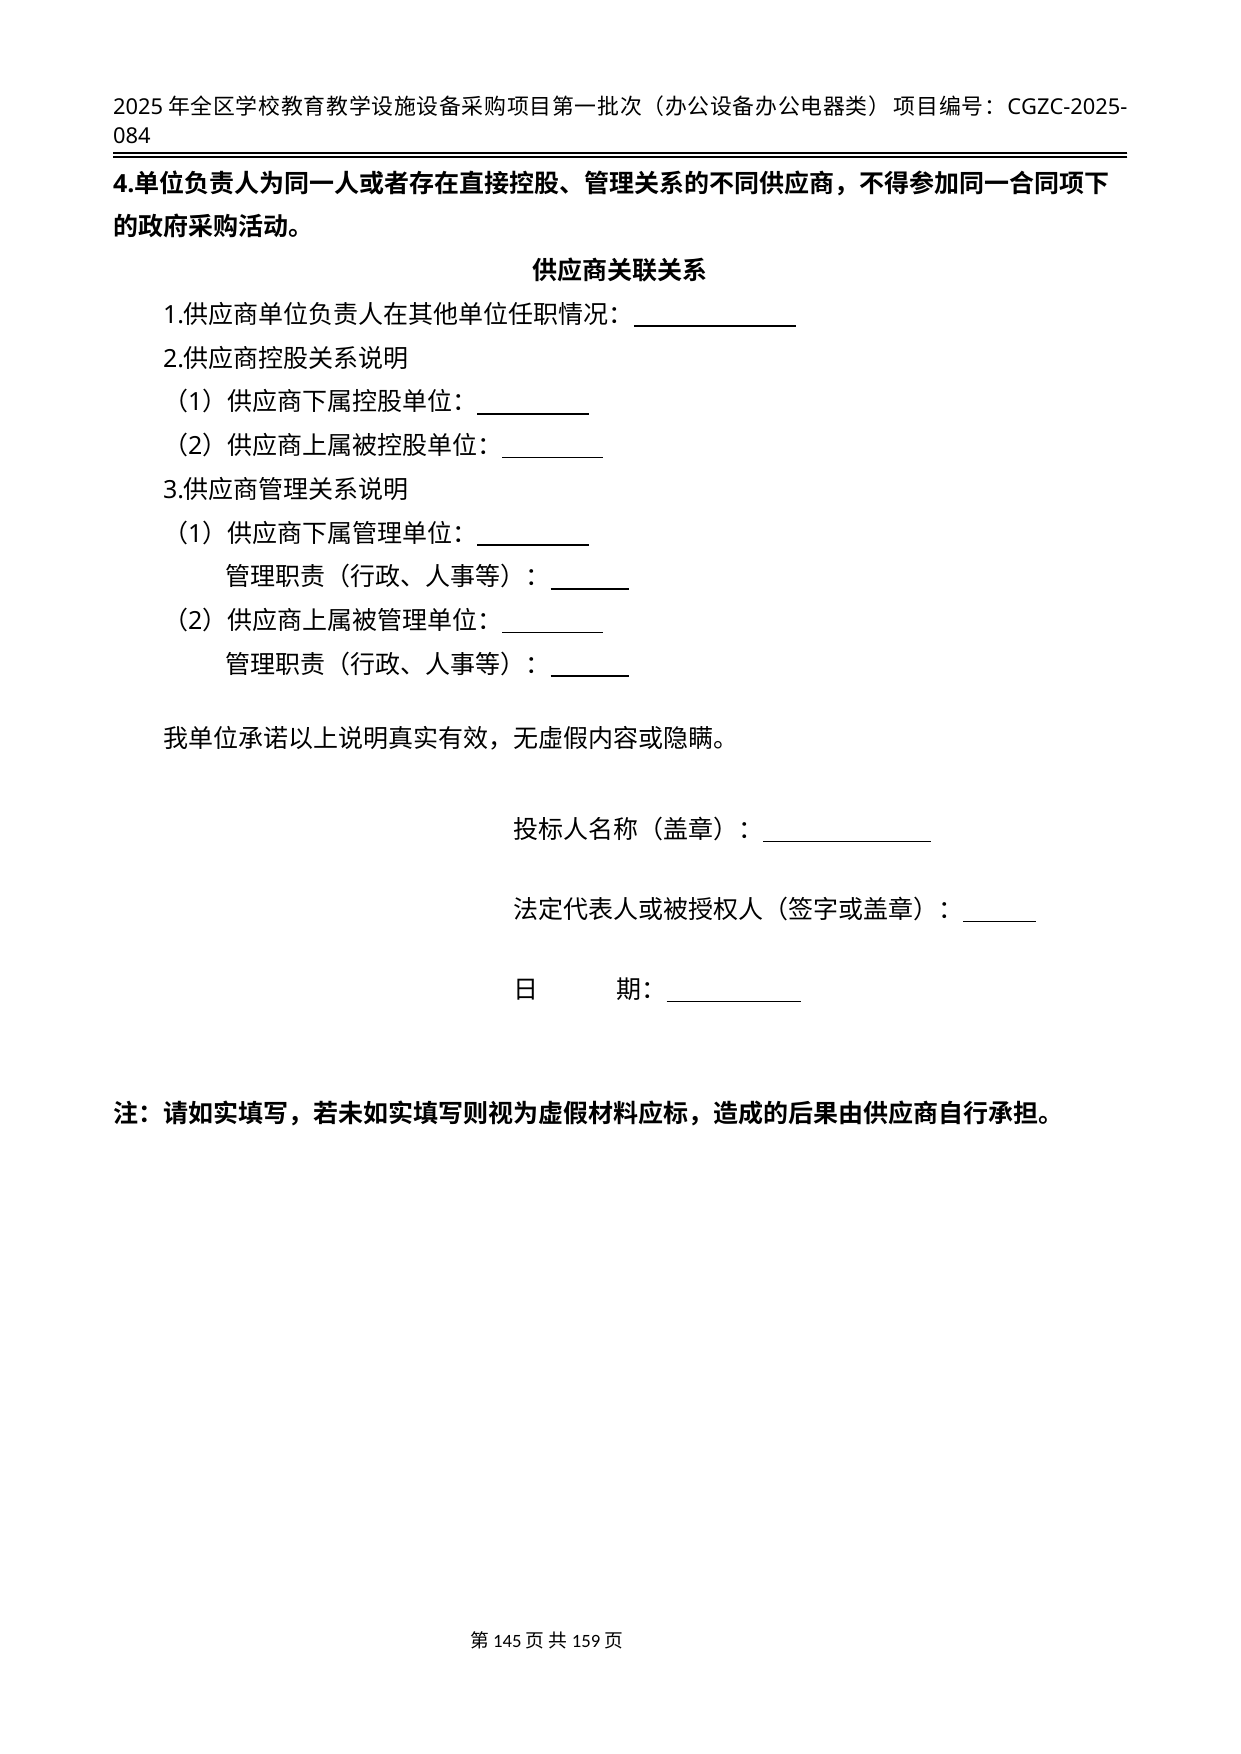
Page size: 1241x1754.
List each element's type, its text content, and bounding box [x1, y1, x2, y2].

text 投标人名称（盖章）： [113, 806, 1127, 849]
text 我单位承诺以上说明真实有效，无虛假内容或隐瞒。 [113, 718, 1127, 755]
text 注：请如实填写，若未如实填写则视为虚假材料应标，造成的后果由供应商自行承担。 [113, 1089, 1127, 1133]
text 法定代表人或被授权人（签字或盖章）： [113, 886, 1127, 929]
text （2）供应商上属被控股单位： [113, 422, 1127, 466]
text 1.供应商单位负责人在其他单位任职情况： [113, 291, 1127, 334]
text （1）供应商下属控股单位： [113, 378, 1127, 422]
text 4.单位负责人为同一人或者存在直接控股、管理关系的不同供应商，不得参加同一合同项下的政府采购活动。 [113, 159, 1127, 247]
text 2.供应商控股关系说明 [113, 334, 1127, 378]
text 管理职责（行政、人事等）： [113, 553, 1127, 597]
text （1）供应商下属管理单位： [113, 509, 1127, 553]
text 管理职责（行政、人事等）： [113, 641, 1127, 684]
text 供应商关联关系 [113, 247, 1127, 291]
text 日 期： [113, 966, 1127, 1009]
text 3.供应商管理关系说明 [113, 466, 1127, 509]
text （2）供应商上属被管理单位： [113, 597, 1127, 641]
